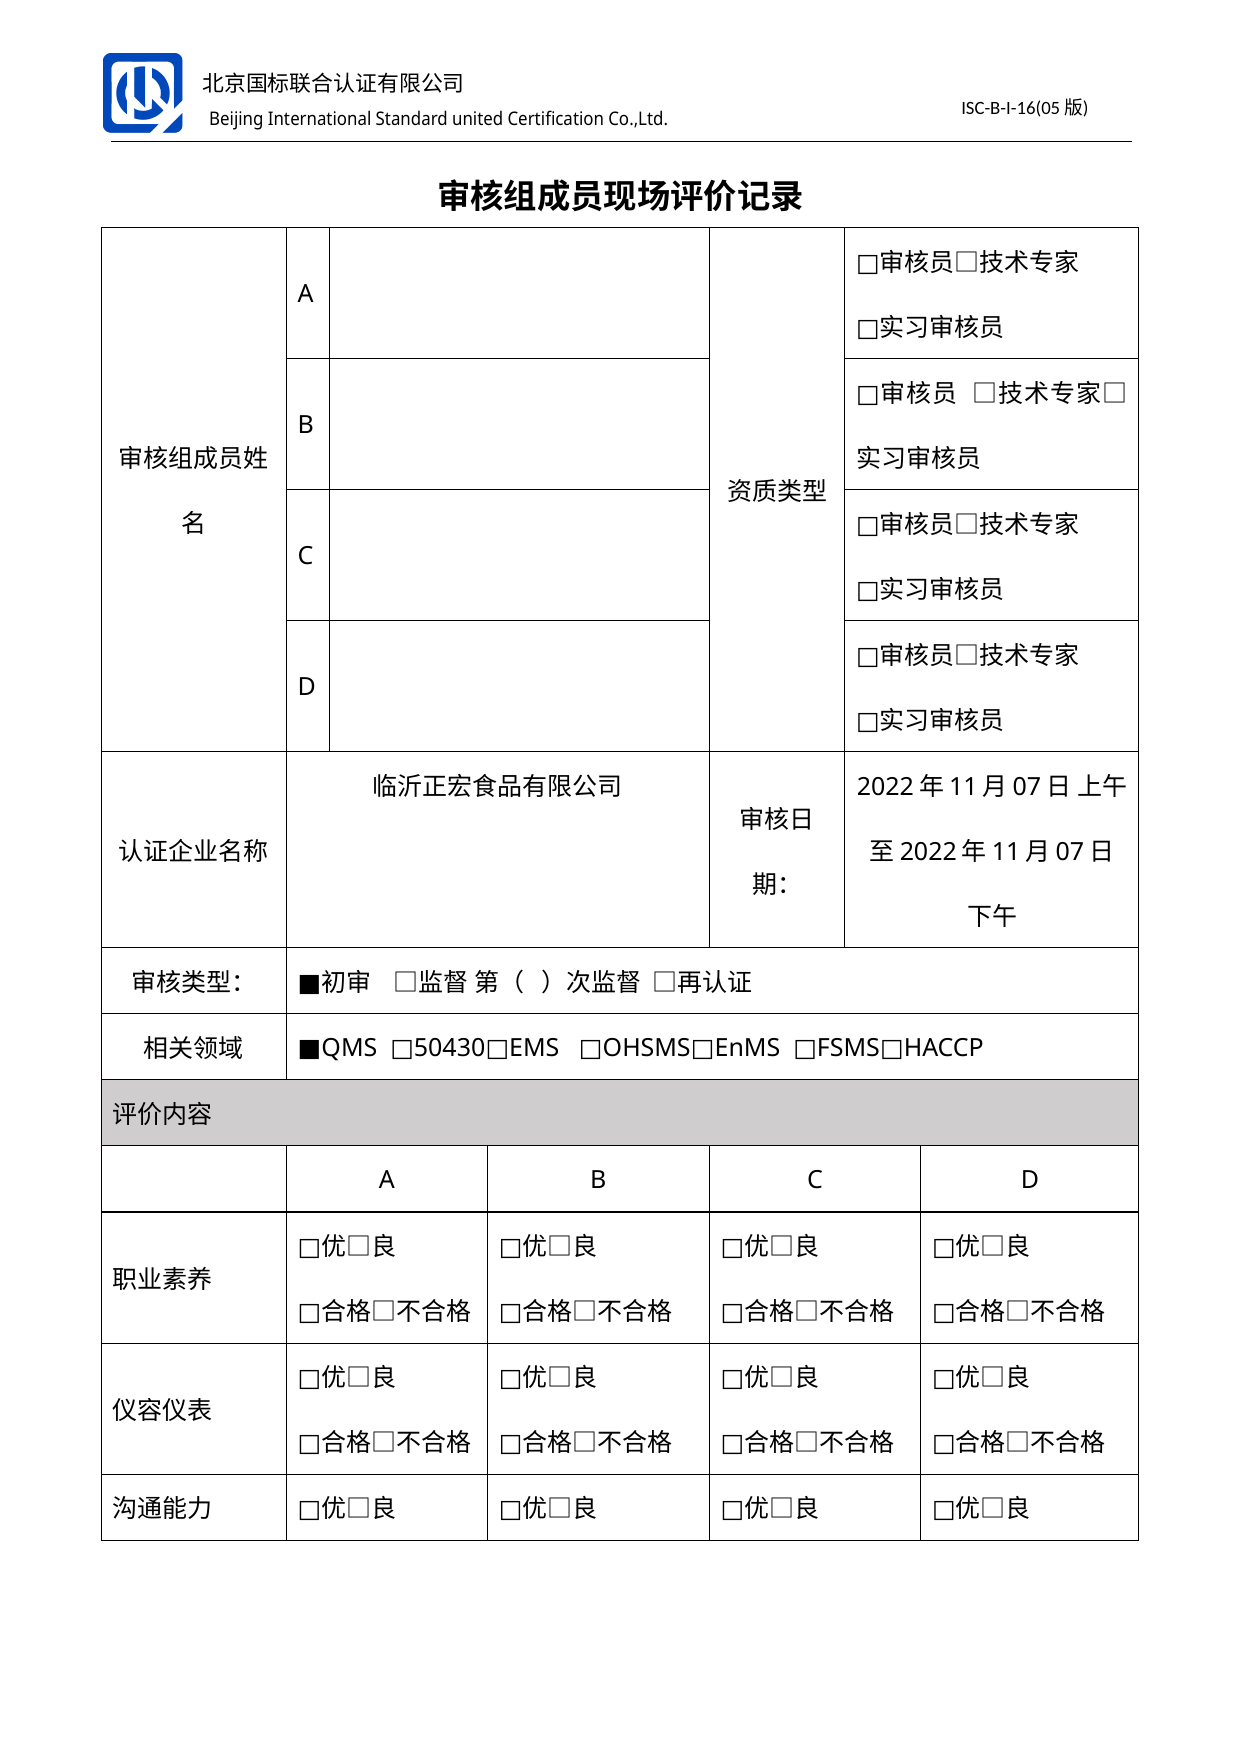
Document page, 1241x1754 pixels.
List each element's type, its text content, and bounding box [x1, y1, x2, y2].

table_cell 沟通能力 [102, 1475, 286, 1539]
table_cell [102, 1146, 286, 1211]
table_header A [287, 228, 329, 358]
table_cell D [921, 1146, 1138, 1211]
table_cell □优□良 □合格□不合格 [710, 1475, 920, 1539]
table_cell 评价内容 [102, 1080, 1138, 1145]
table_cell □审核员□技术专家 □实习审核员 [845, 621, 1138, 751]
table_header 审核组成员姓名 [102, 228, 286, 751]
table_cell A [287, 1146, 487, 1211]
table_cell [330, 359, 709, 489]
table_cell B [488, 1146, 709, 1211]
table_cell □优□良 □合格□不合格 [710, 1213, 920, 1342]
table_cell D [287, 621, 329, 751]
text 审核组成员现场评价记录 [112, 162, 1128, 227]
table_cell ■QMS □50430□EMS □OHSMS□EnMS □FSMS□HACCP [287, 1014, 1138, 1079]
table_cell 仪容仪表 [102, 1344, 286, 1473]
table_cell □优□良 □合格□不合格 [287, 1213, 487, 1342]
table_header □审核员□技术专家 □实习审核员 [845, 228, 1138, 358]
table_cell □优□良 □合格□不合格 [287, 1344, 487, 1473]
table_cell 相关领域 [102, 1014, 286, 1079]
table_cell 临沂正宏食品有限公司 [287, 752, 709, 947]
table_cell 2022年11月07日 上午至2022年11月07日 下午 [845, 752, 1138, 947]
table_cell □优□良 □合格□不合格 [488, 1213, 709, 1342]
table_cell □优□良 □合格□不合格 [488, 1475, 709, 1539]
picture [103, 53, 183, 133]
table_cell □优□良 □合格□不合格 [710, 1344, 920, 1473]
table_header [330, 228, 709, 358]
table_cell ■初审 □监督 第（ ）次监督 □再认证 [287, 948, 1138, 1013]
table_cell □优□良 □合格□不合格 [921, 1475, 1138, 1539]
table_cell □审核员□技术专家 □实习审核员 [845, 490, 1138, 620]
table_cell [330, 490, 709, 620]
table_cell 审核日期： [710, 752, 844, 947]
table_cell C [287, 490, 329, 620]
table_cell 职业素养 [102, 1213, 286, 1342]
table_cell 认证企业名称 [102, 752, 286, 947]
table_cell [330, 621, 709, 751]
table_cell 审核类型： [102, 948, 286, 1013]
table_cell □优□良 □合格□不合格 [921, 1344, 1138, 1473]
table_cell □优□良 □合格□不合格 [488, 1344, 709, 1473]
table_cell B [287, 359, 329, 489]
table_cell □优□良 □合格□不合格 [921, 1213, 1138, 1342]
table_cell □审核员 □技术专家□实习审核员 [845, 359, 1138, 489]
table_header 资质类型 [710, 228, 844, 751]
table_cell C [710, 1146, 920, 1211]
table_cell □优□良 □合格□不合格 [287, 1475, 487, 1539]
